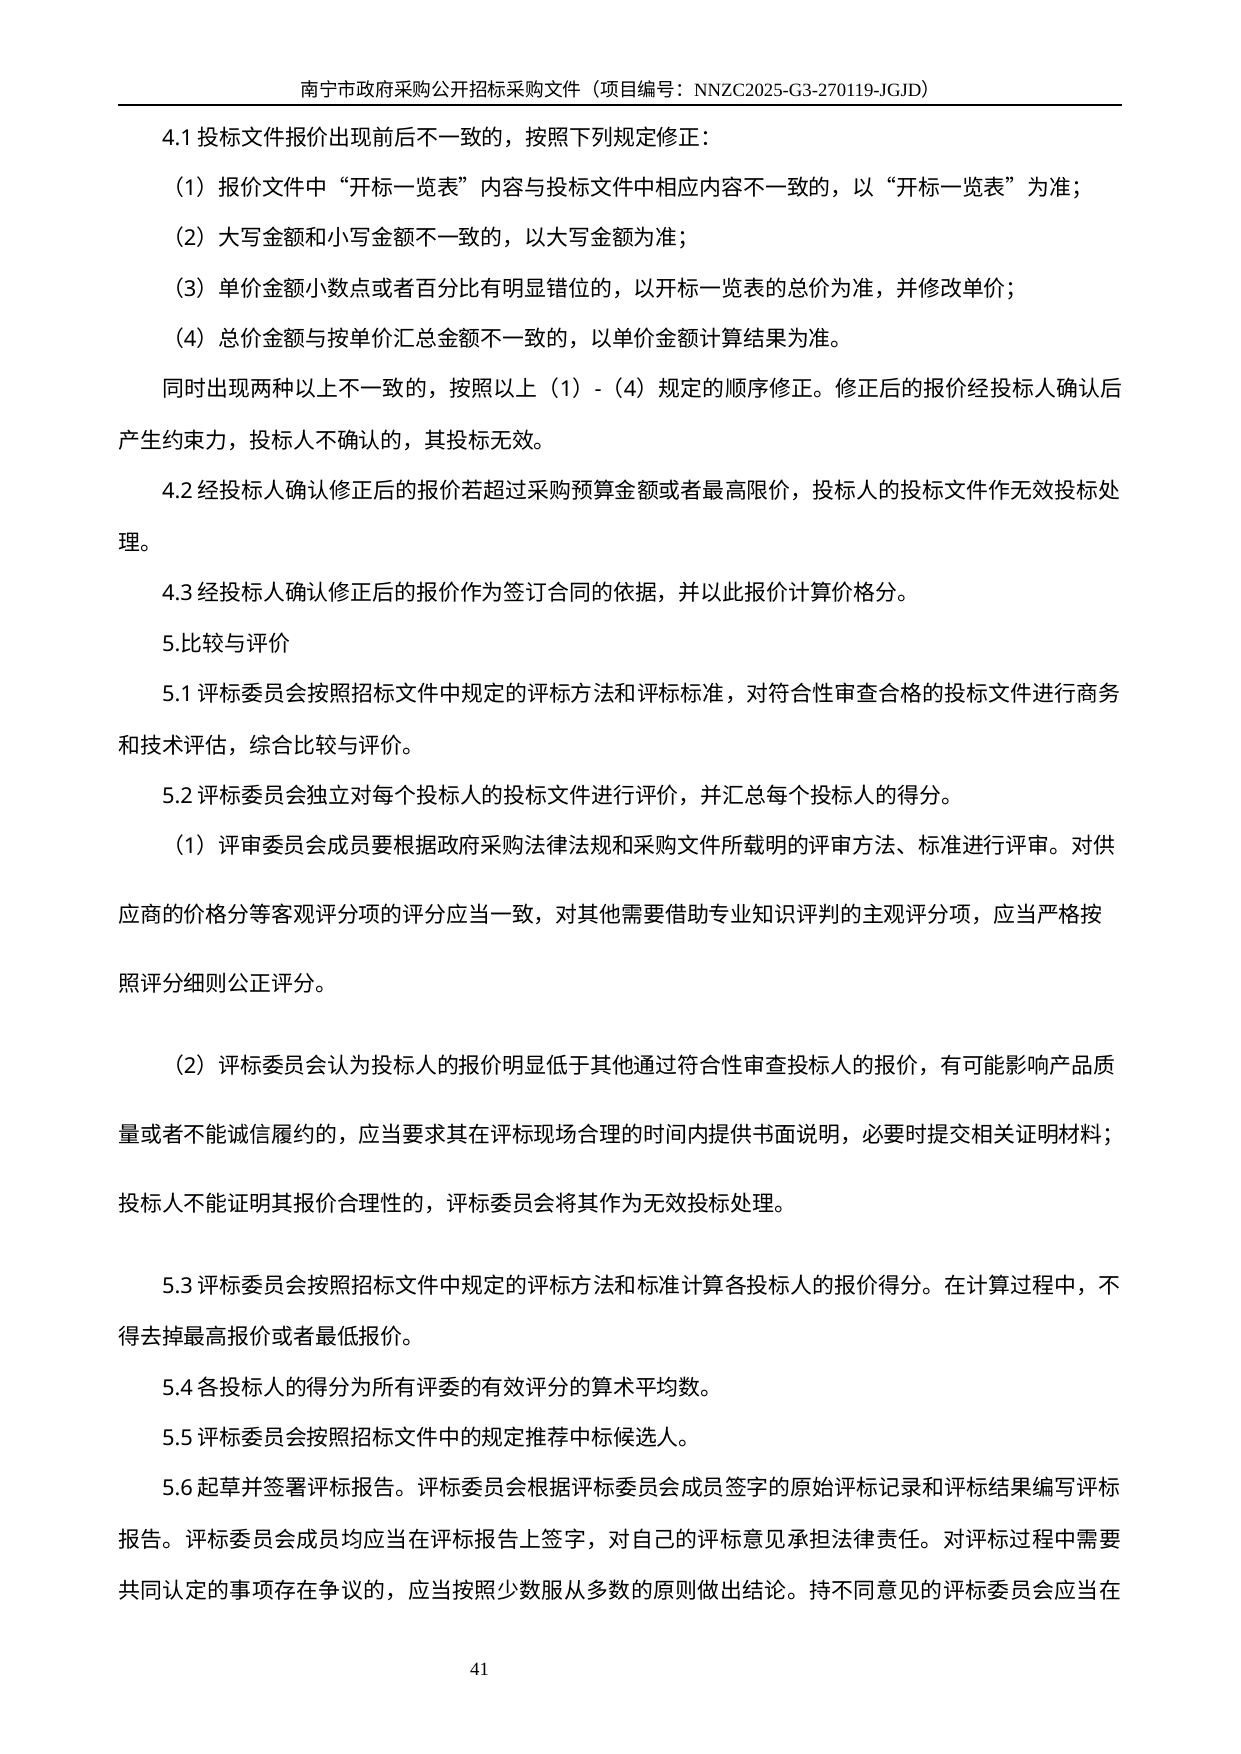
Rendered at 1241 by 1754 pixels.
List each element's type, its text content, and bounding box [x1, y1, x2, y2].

text 4.3经投标人确认修正后的报价作为签订合同的依据，并以此报价计算价格分。 [118, 574, 1122, 608]
text （1）报价文件中“开标一览表”内容与投标文件中相应内容不一致的，以“开标一览表”为准； [118, 169, 1122, 203]
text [118, 1469, 1122, 1607]
text （4）总价金额与按单价汇总金额不一致的，以单价金额计算结果为准。 [118, 320, 1122, 354]
list 评审委员会成员要根据政府采购法律法规和采购文件所载明的评审方法、标准进行评审。对供应商的价格分等客观评分项的评分应当一致，对其他需要借助专业知识评判的主观评分项，应当严格按照评分细则公正评分。 [118, 827, 1122, 999]
text （2）大写金额和小写金额不一致的，以大写金额为准； [118, 219, 1122, 253]
text 5.1评标委员会按照招标文件中规定的评标方法和评标标准，对符合性审查合格的投标文件进行商务和技术评估，综合比较与评价。 [118, 674, 1122, 761]
text 4.1投标文件报价出现前后不一致的，按照下列规定修正： [118, 118, 1122, 153]
text 5.5评标委员会按照招标文件中的规定推荐中标候选人。 [118, 1418, 1122, 1453]
text 5.3评标委员会按照招标文件中规定的评标方法和标准计算各投标人的报价得分。在计算过程中，不得去掉最高报价或者最低报价。 [118, 1266, 1122, 1352]
text 5.比较与评价 [118, 624, 1122, 659]
list 评标委员会认为投标人的报价明显低于其他通过符合性审查投标人的报价，有可能影响产品质量或者不能诚信履约的，应当要求其在评标现场合理的时间内提供书面说明，必要时提交相关证明材料；投标人不能证明其报价合理性的，评标委员会将其作为无效投标处理。 [118, 1047, 1122, 1219]
text 4.2经投标人确认修正后的报价若超过采购预算金额或者最高限价，投标人的投标文件作无效投标处理。 [118, 472, 1122, 558]
text 同时出现两种以上不一致的，按照以上（1）-（4）规定的顺序修正。修正后的报价经投标人确认后产生约束力，投标人不确认的，其投标无效。 [118, 370, 1122, 456]
text 5.2评标委员会独立对每个投标人的投标文件进行评价，并汇总每个投标人的得分。 [118, 777, 1122, 811]
text （3）单价金额小数点或者百分比有明显错位的，以开标一览表的总价为准，并修改单价； [118, 269, 1122, 304]
text 5.4各投标人的得分为所有评委的有效评分的算术平均数。 [118, 1368, 1122, 1403]
